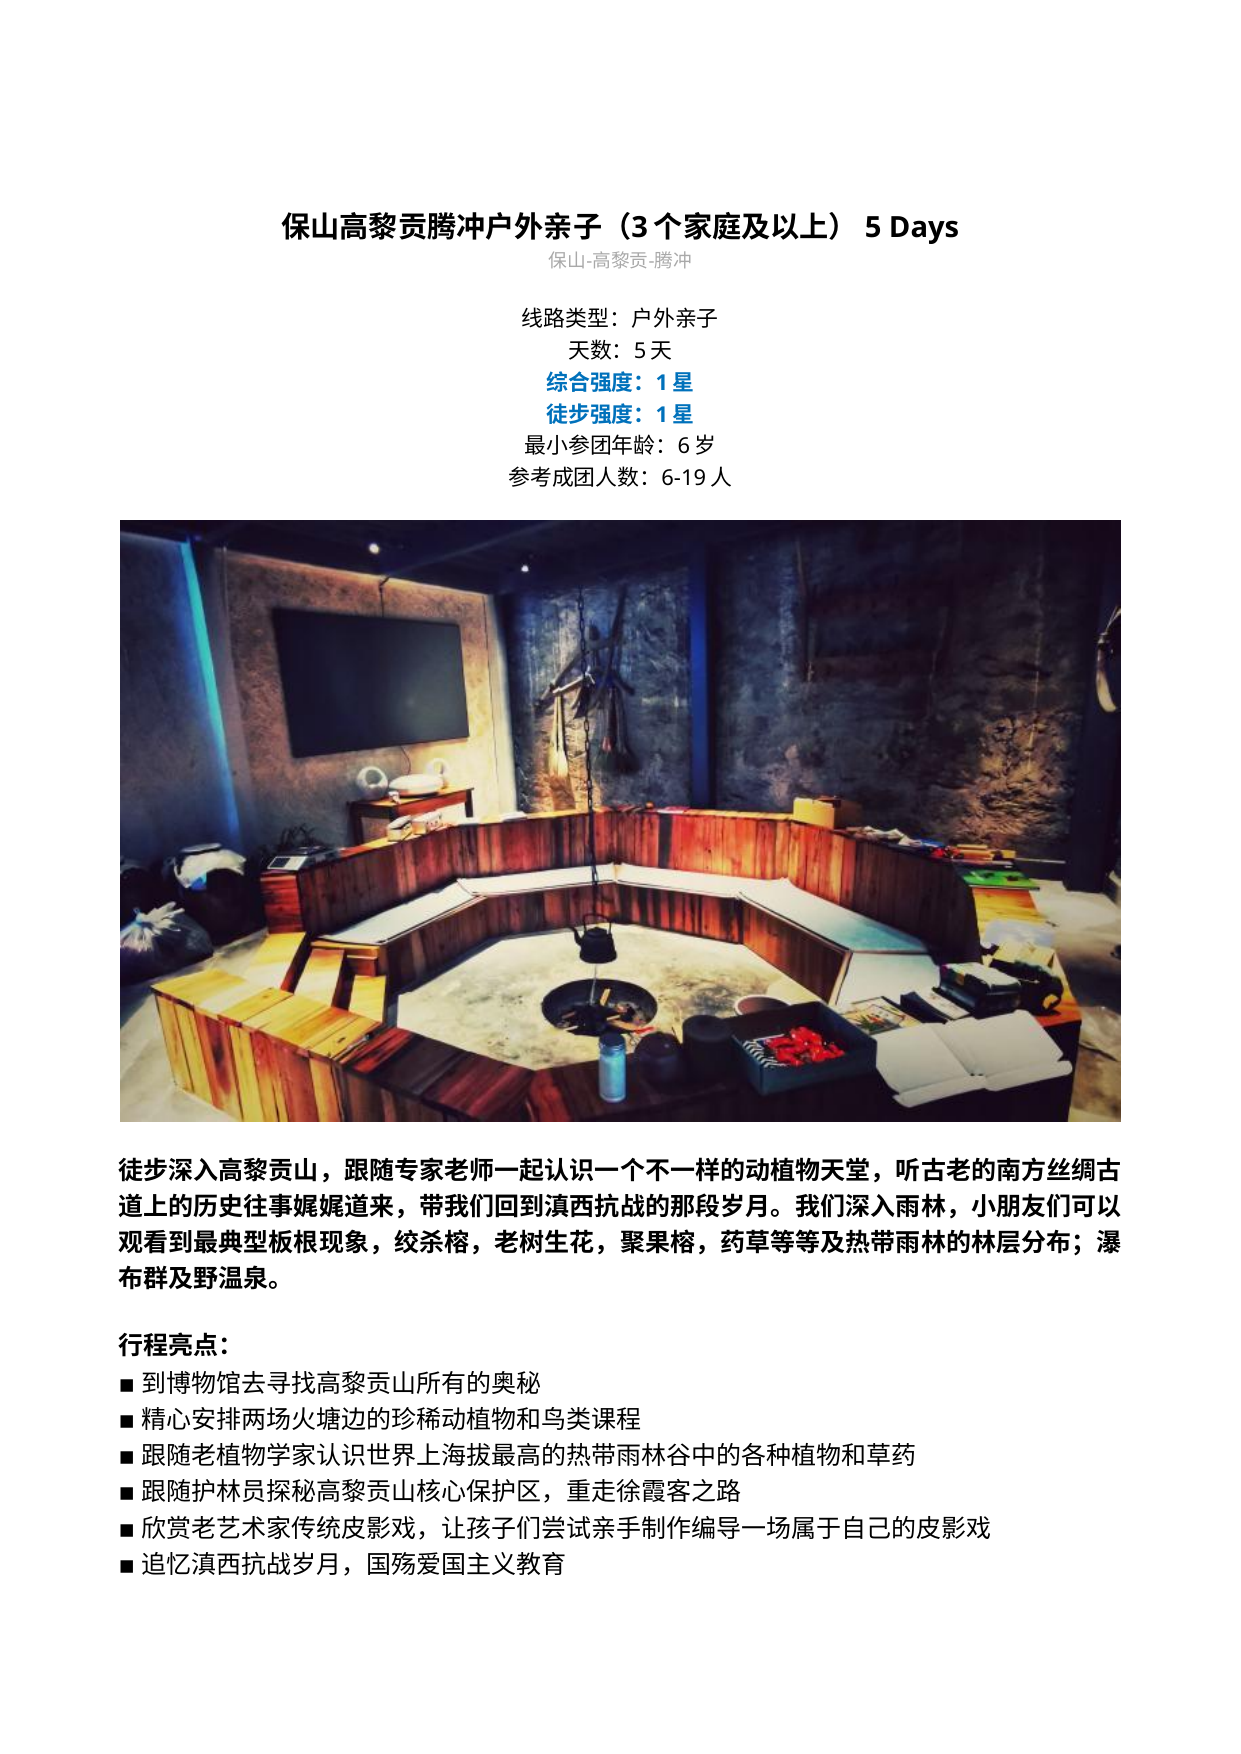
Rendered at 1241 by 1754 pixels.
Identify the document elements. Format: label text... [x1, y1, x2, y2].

text 线路类型：户外亲子 [118, 301, 1122, 333]
text 最小参团年龄：6岁 [118, 428, 1122, 460]
text 徒步深入高黎贡山，跟随专家老师一起认识一个不一样的动植物天堂，听古老的南方丝绸古道上的历史往事娓娓道来，带我们回到滇西抗战的那段岁月。我们深入雨林，小朋友们可以观看到最典型板根现象，绞杀榕，老树生花，聚果榕，药草等等及热带雨林的林层分布；瀑布群及野温泉。 [118, 1150, 1122, 1295]
text 参考成团人数：6-19人 [118, 460, 1122, 492]
table_header 行程亮点： [108, 1325, 460, 1361]
text 保山-高黎贡-腾冲 [118, 246, 1122, 273]
text 综合强度：1星 [118, 365, 1122, 397]
text 保山高黎贡腾冲户外亲子（3个家庭及以上） 5 Days [118, 203, 1122, 246]
text 徒步强度：1星 [118, 397, 1122, 428]
picture [120, 520, 1121, 1122]
text 天数：5天 [118, 333, 1122, 365]
text ▪ 到博物馆去寻找高黎贡山所有的奥秘 [118, 1363, 1122, 1399]
text ▪ 跟随护林员探秘高黎贡山核心保护区，重走徐霞客之路 [118, 1472, 1122, 1508]
text ▪ 欣赏老艺术家传统皮影戏，让孩子们尝试亲手制作编导一场属于自己的皮影戏 [118, 1508, 1122, 1544]
text ▪ 追忆滇西抗战岁月，国殇爱国主义教育 [118, 1544, 1122, 1581]
text ▪ 精心安排两场火塘边的珍稀动植物和鸟类课程 [118, 1399, 1122, 1436]
text ▪ 跟随老植物学家认识世界上海拔最高的热带雨林谷中的各种植物和草药 [118, 1436, 1122, 1472]
